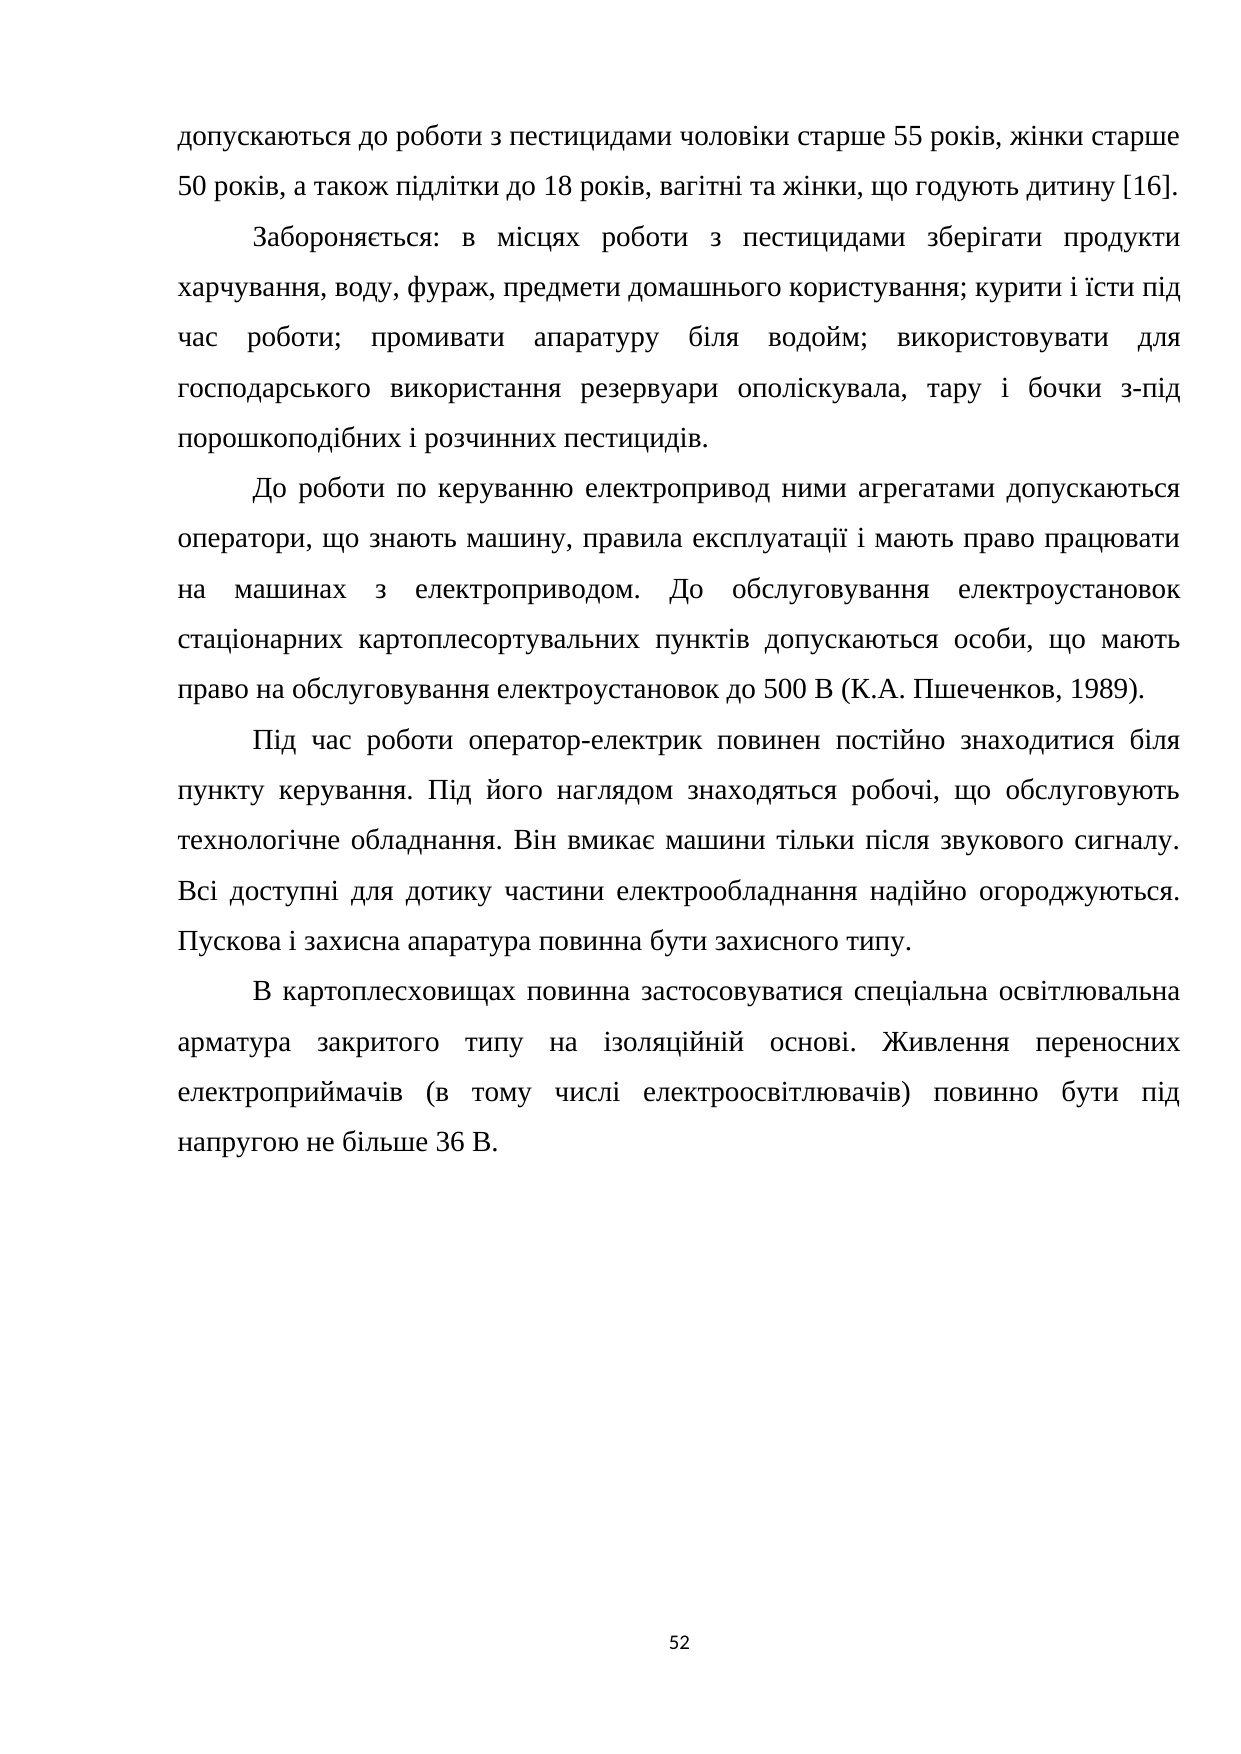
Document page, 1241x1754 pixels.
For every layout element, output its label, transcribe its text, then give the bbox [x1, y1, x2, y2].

text В картоплесховищах повинна застосовуватися спеціальна освітлювальна арматура закритого типу на ізоляційній основі. Живлення переносних електроприймачів (в тому числі електроосвітлювачів) повинно бути під напругою не більше 36 В. [177, 973, 1181, 1158]
text Під час роботи оператор-електрик повинен постійно знаходитися біля пункту керування. Під його наглядом знаходяться робочі, що обслуговують технологічне обладнання. Він вмикає машини тільки після звукового сигналу. Всі доступні для дотику частини електрообладнання надійно огороджуються. Пускова і захисна апаратура повинна бути захисного типу. [177, 722, 1181, 957]
text Забороняється: в місцях роботи з пестицидами зберігати продукти харчування, воду, фураж, предмети домашнього користування; курити і їсти під час роботи; промивати апаратуру біля водойм; використовувати для господарського використання резервуари ополіскувала, тару і бочки з-під порошкоподібних і розчинних пестицидів. [177, 219, 1181, 453]
text До роботи по керуванню електропривод ними агрегатами допускаються оператори, що знають машину, правила експлуатації і мають право працювати на машинах з електроприводом. До обслуговування електроустановок стаціонарних картоплесортувальних пунктів допускаються особи, що мають право на обслуговування електроустановок до 500 В (К.А. Пшеченков, 1989). [177, 470, 1181, 705]
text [177, 118, 1181, 202]
